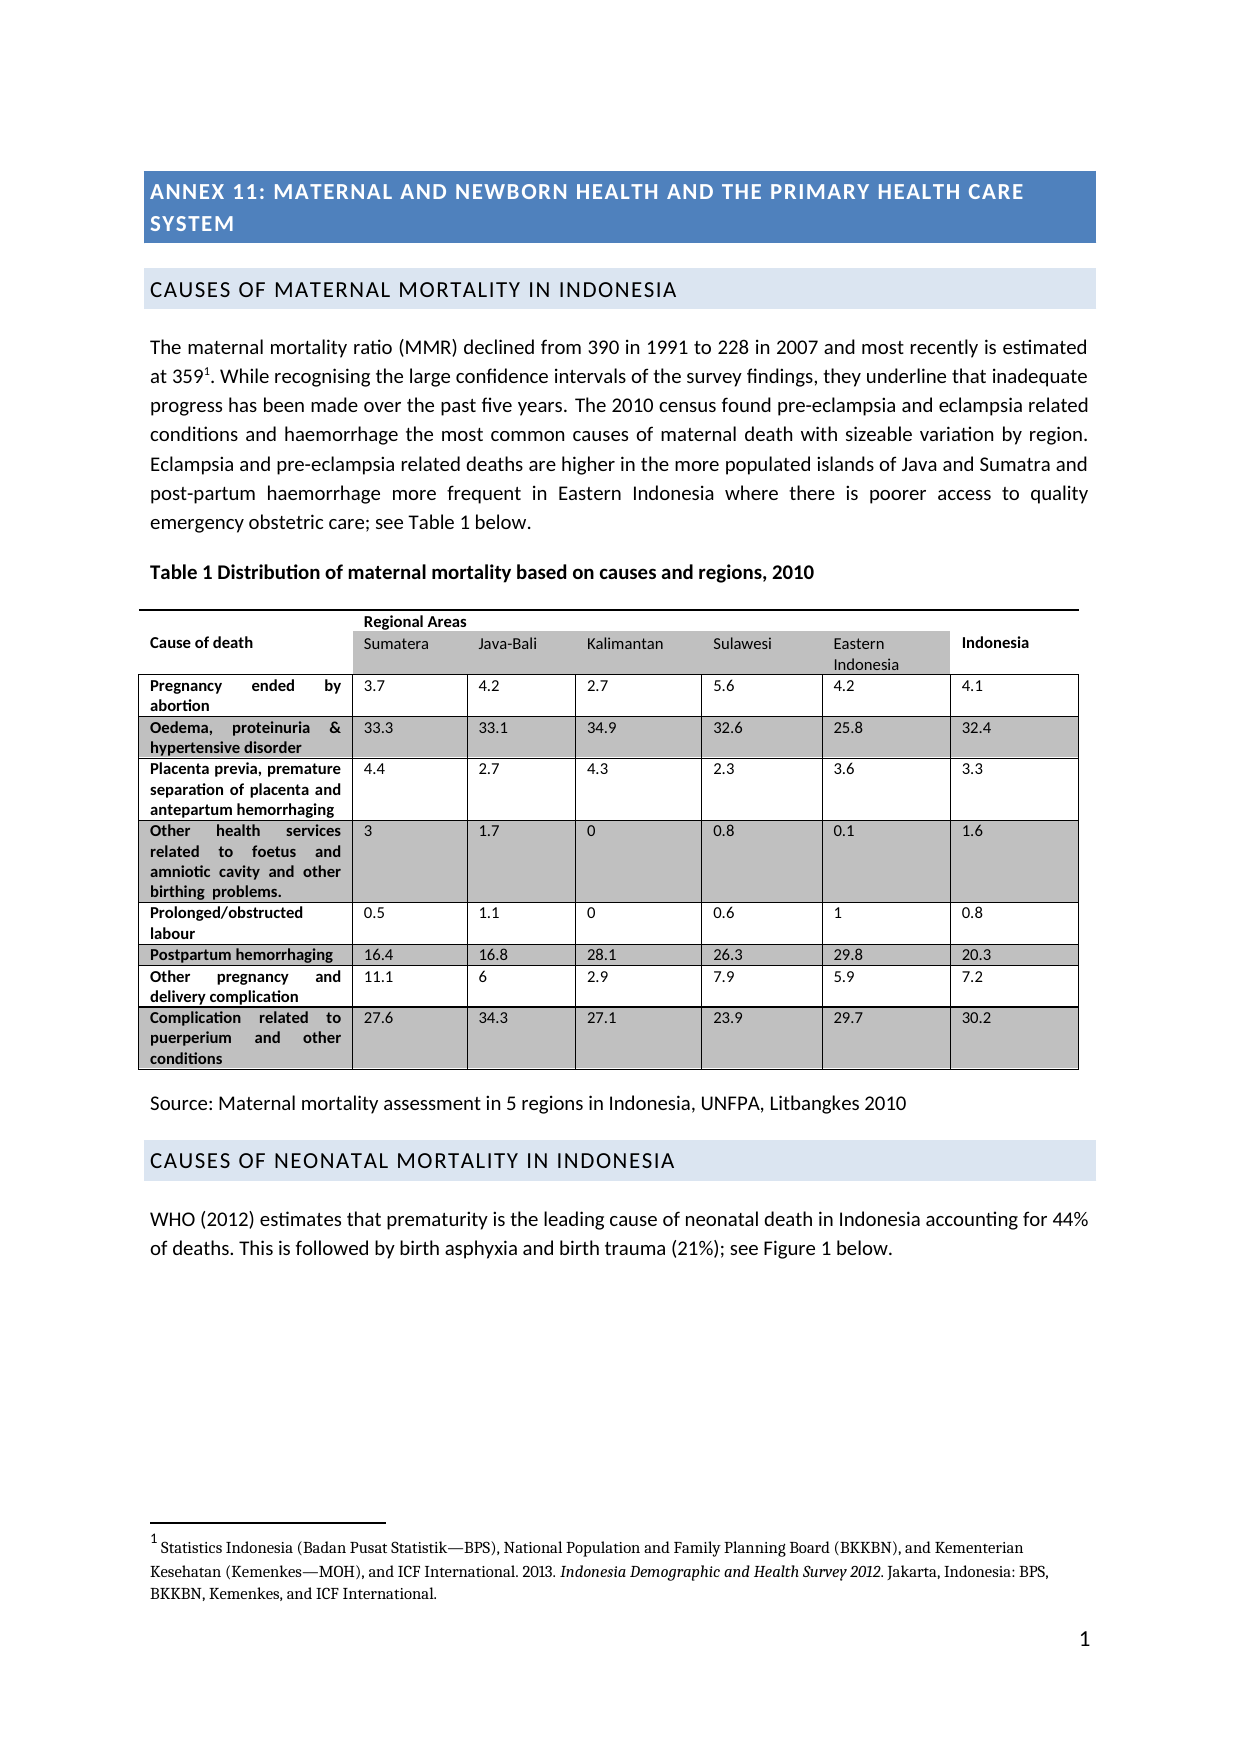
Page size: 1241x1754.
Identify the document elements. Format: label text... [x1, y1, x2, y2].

table_cell 4.2 [823, 675, 950, 716]
table_cell 20.3 [951, 945, 1078, 965]
table_cell 28.1 [576, 945, 701, 965]
text Causes of neonatal mortality in Indonesia [150, 1147, 1090, 1174]
table_cell Prolonged/obstructed labour [139, 903, 352, 943]
table_cell Complication related to puerperium and other conditions [139, 1008, 352, 1068]
text WHO (2012) estimates that prematurity is the leading cause of neonatal death in Indonesia accounting for 44% of deaths. This is followed by birth asphyxia and birth trauma (21%); see Figure 1 below. [150, 1206, 1090, 1260]
table_cell 1 [823, 903, 950, 943]
table_cell 5.9 [823, 966, 950, 1006]
table_cell 4.2 [468, 675, 575, 716]
table_cell Other pregnancy and delivery complication [139, 966, 352, 1006]
table_cell 34.9 [576, 717, 701, 757]
table_cell 4.1 [951, 675, 1078, 716]
table_cell 3.7 [353, 675, 467, 716]
table_cell 0.8 [951, 903, 1078, 943]
table_cell 33.3 [353, 717, 467, 757]
table_cell 29.8 [823, 945, 950, 965]
table_cell Kalimantan [576, 631, 702, 674]
table_cell 2.7 [468, 759, 575, 819]
table_cell Eastern Indonesia [822, 631, 950, 674]
table_cell 16.8 [468, 945, 575, 965]
table_cell 3.6 [823, 759, 950, 819]
table_cell 16.4 [353, 945, 467, 965]
table_cell 3 [353, 821, 467, 902]
table_cell 7.2 [951, 966, 1078, 1006]
table_cell Other health services related to foetus and amniotic cavity and other birthing problems. [139, 821, 352, 902]
table_cell 0.8 [702, 821, 822, 902]
table_cell 25.8 [823, 717, 950, 757]
table_cell 0 [576, 903, 701, 943]
text Source: Maternal mortality assessment in 5 regions in Indonesia, UNFPA, Litbangkes 2010 [150, 1090, 1090, 1116]
table_cell 23.9 [702, 1008, 822, 1068]
table_cell 26.3 [702, 945, 822, 965]
table_cell 0.1 [823, 821, 950, 902]
text Causes of maternal mortality in Indonesia [150, 275, 1090, 303]
table_cell Oedema, proteinuria & hypertensive disorder [139, 717, 352, 757]
table_cell Java-Bali [467, 631, 576, 674]
table_cell 2.7 [576, 675, 701, 716]
table_cell 30.2 [951, 1008, 1078, 1068]
text The maternal mortality ratio (MMR) declined from 390 in 1991 to 228 in 2007 and most recently is estimated at 359. While recognising the large confidence intervals of the survey findings, they underline that inadequate progress has been made over the past five years. The 2010 census found pre-eclampsia and eclampsia related conditions and haemorrhage the most common causes of maternal death with sizeable variation by region. Eclampsia and pre-eclampsia related deaths are higher in the more populated islands of Java and Sumatra and post-partum haemorrhage more frequent in Eastern Indonesia where there is poorer access to quality emergency obstetric care; see Table 1 below. [150, 334, 1090, 534]
table_cell Placenta previa, premature separation of placenta and antepartum hemorrhaging [139, 759, 352, 819]
table_header Indonesia [950, 611, 1079, 674]
table_cell 7.9 [702, 966, 822, 1006]
table_cell Pregnancy ended by abortion [139, 675, 352, 716]
table_cell 32.4 [951, 717, 1078, 757]
table_header Cause of death [139, 611, 352, 674]
table_cell 0.5 [353, 903, 467, 943]
table_cell 5.6 [702, 675, 822, 716]
table_cell Postpartum hemorrhaging [139, 945, 352, 965]
table_cell 33.1 [468, 717, 575, 757]
table_cell Sulawesi [702, 631, 822, 674]
text Table 1 Distribution of maternal mortality based on causes and regions, 2010 [150, 559, 1090, 584]
table_cell 6 [468, 966, 575, 1006]
table_cell 1.7 [468, 821, 575, 902]
table_cell 27.1 [576, 1008, 701, 1068]
table_cell Sumatera [353, 631, 467, 674]
table_cell 2.9 [576, 966, 701, 1006]
table_cell 34.3 [468, 1008, 575, 1068]
table_cell 1.6 [951, 821, 1078, 902]
table_cell 27.6 [353, 1008, 467, 1068]
table_cell 0 [576, 821, 701, 902]
table_cell 32.6 [702, 717, 822, 757]
table_header Regional Areas [353, 611, 950, 631]
table_cell 29.7 [823, 1008, 950, 1068]
table_cell 0.6 [702, 903, 822, 943]
table_cell 11.1 [353, 966, 467, 1006]
table_cell 2.3 [702, 759, 822, 819]
table_cell 4.3 [576, 759, 701, 819]
table_cell 3.3 [951, 759, 1078, 819]
text Annex 11: Maternal and newborn health and the primary health care system [150, 177, 1090, 237]
table_cell 4.4 [353, 759, 467, 819]
table_cell 1.1 [468, 903, 575, 943]
